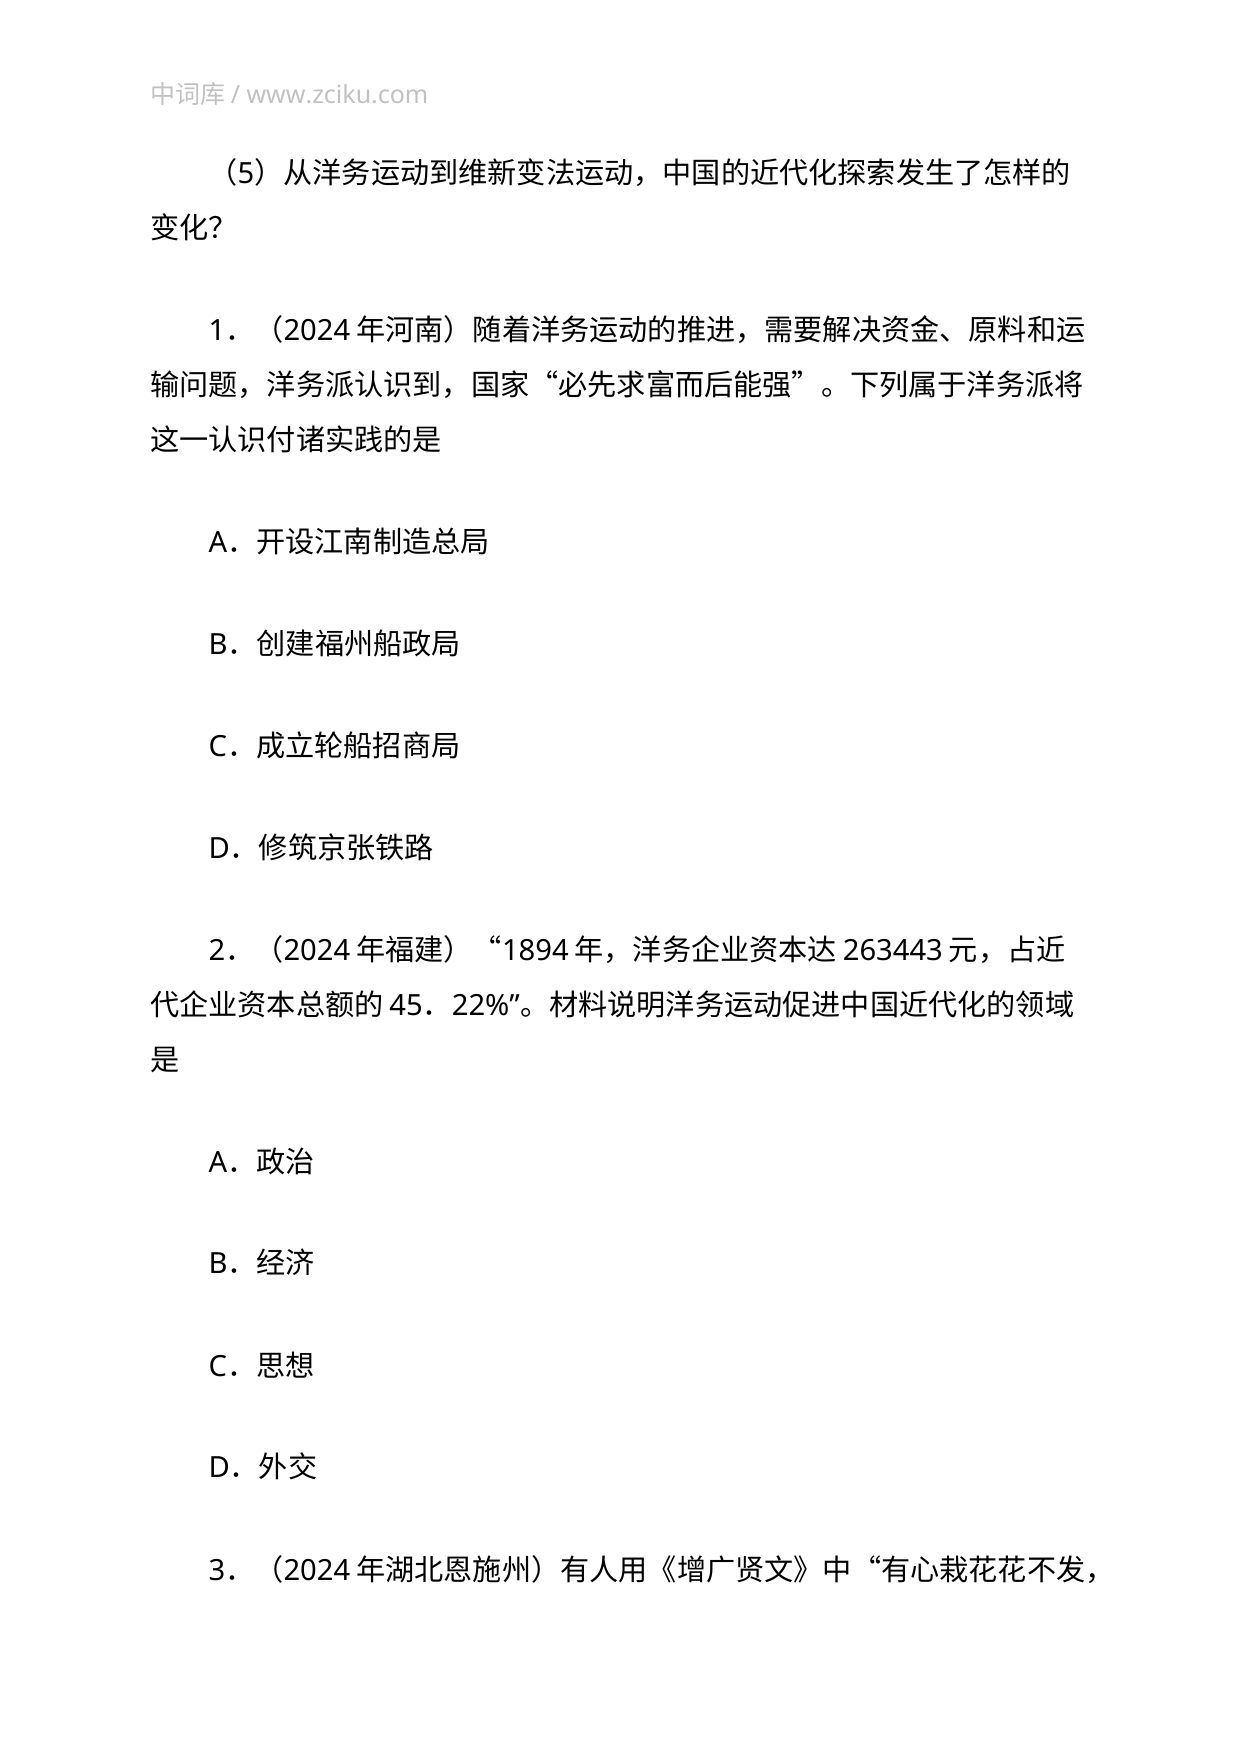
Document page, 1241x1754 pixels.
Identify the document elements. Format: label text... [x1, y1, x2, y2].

text C．思想 [150, 1342, 1090, 1384]
text B．创建福州船政局 [150, 620, 1090, 663]
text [150, 1546, 1090, 1588]
text C．成立轮船招商局 [150, 722, 1090, 765]
text D．修筑京张铁路 [150, 824, 1090, 867]
text （5）从洋务运动到维新变法运动，中国的近代化探索发生了怎样的变化？ [150, 150, 1090, 247]
text 2．（2024年福建）“1894年，洋务企业资本达263443元，占近代企业资本总额的45．22%”。材料说明洋务运动促进中国近代化的领域是 [150, 926, 1090, 1079]
text A．政治 [150, 1138, 1090, 1181]
text B．经济 [150, 1240, 1090, 1282]
text A．开设江南制造总局 [150, 518, 1090, 561]
text 1．（2024年河南）随着洋务运动的推进，需要解决资金、原料和运输问题，洋务派认识到，国家“必先求富而后能强”。下列属于洋务派将这一认识付诸实践的是 [150, 307, 1090, 459]
text D．外交 [150, 1444, 1090, 1486]
